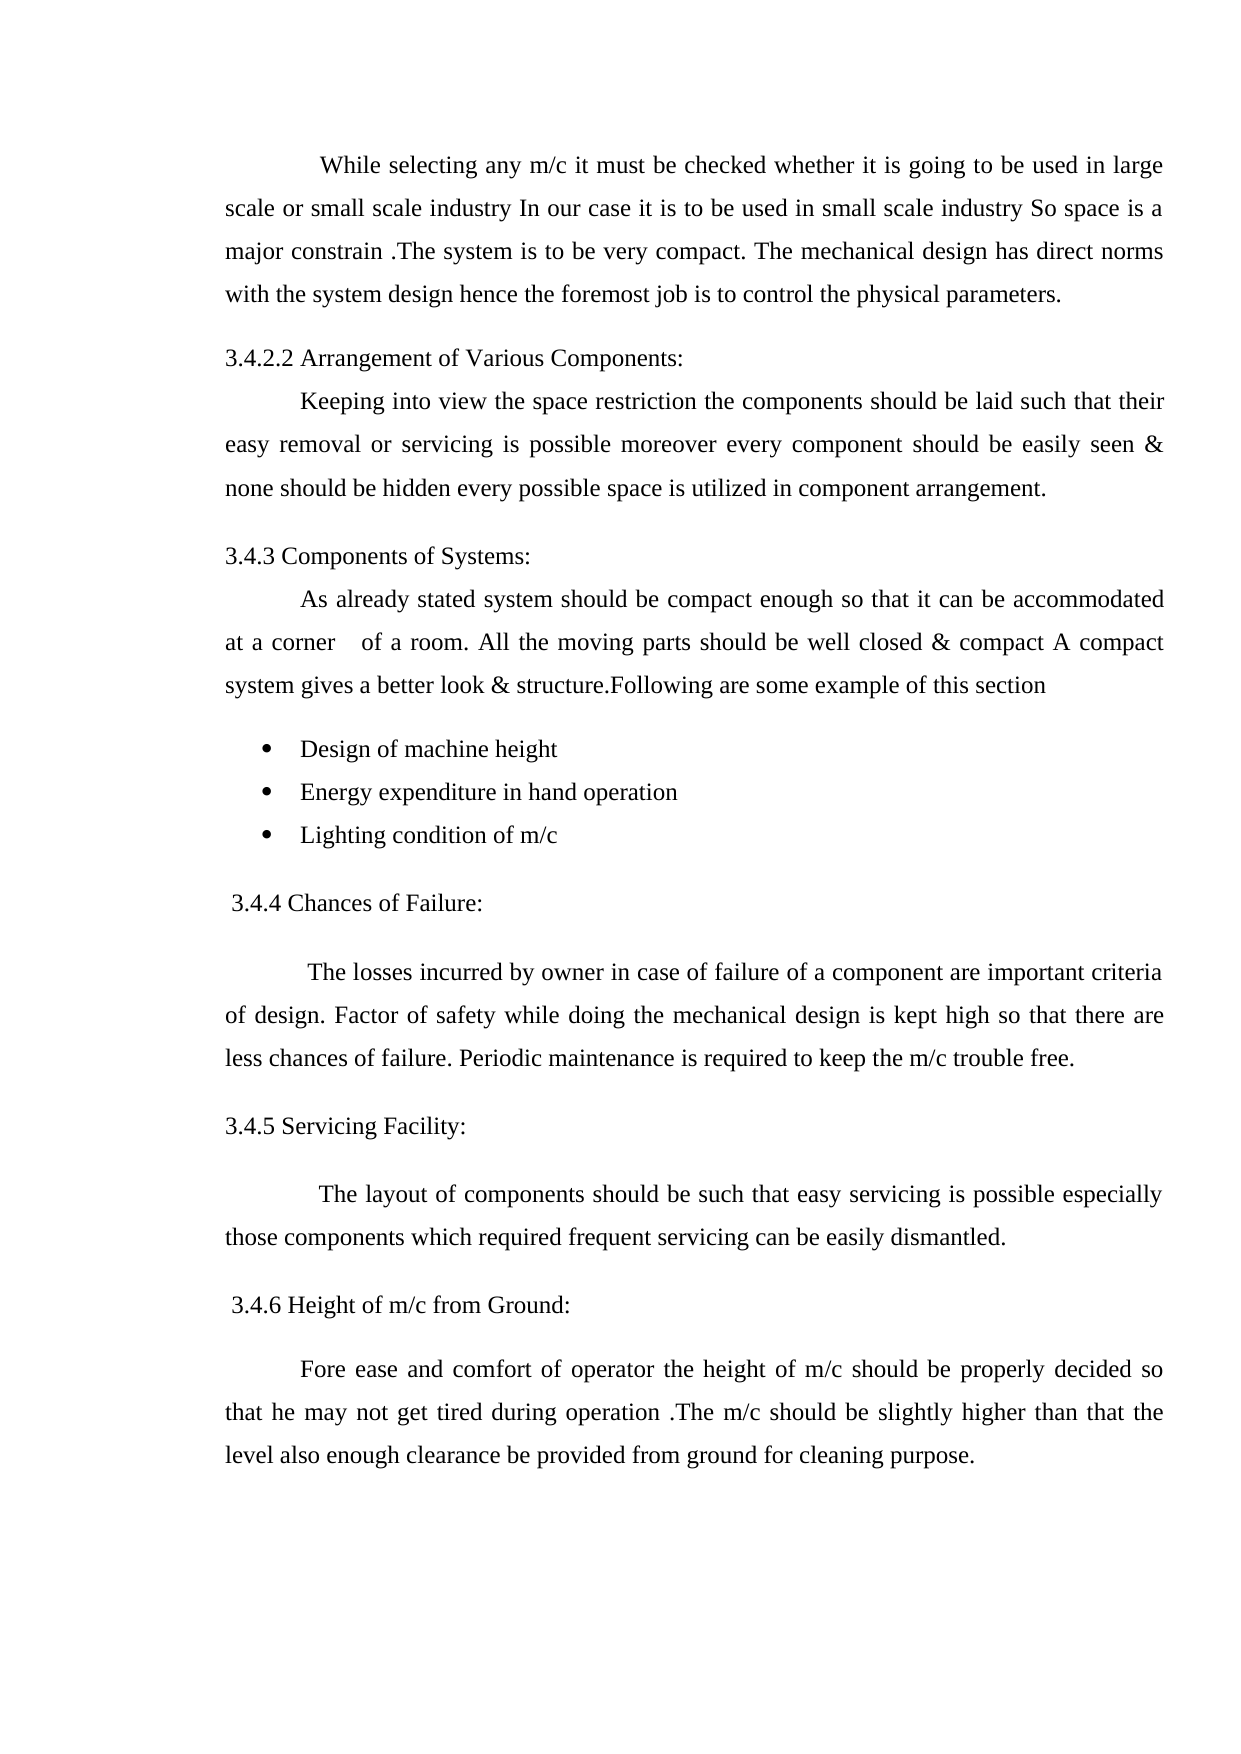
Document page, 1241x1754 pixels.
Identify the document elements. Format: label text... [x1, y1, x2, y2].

text The layout of components should be such that easy servicing is possible especially those components which required frequent servicing can be easily dismantled. [225, 1179, 1165, 1251]
text While selecting any m/c it must be checked whether it is going to be used in large scale or small scale industry In our case it is to be used in small scale industry So space is a major constrain .The system is to be very compact. The mechanical design has direct norms with the system design hence the foremost job is to control the physical parameters. [225, 150, 1165, 308]
text 3.4.3 Components of Systems: As already stated system should be compact enough so that it can be accommodated at a corner of a room. All the moving parts should be well closed & compact A compact system gives a better look & structure.Following are some example of this section [225, 541, 1165, 699]
list Lighting condition of m/c [262, 820, 1221, 849]
text Fore ease and comfort of operator the height of m/c should be properly decided so that he may not get tired during operation .The m/c should be slightly higher than that the level also enough clearance be provided from ground for cleaning purpose. [225, 1354, 1165, 1469]
list Energy expenditure in hand operation [262, 777, 1221, 806]
text 3.4.6 Height of m/c from Ground: [225, 1290, 1221, 1319]
list Design of machine height [262, 734, 1221, 763]
text 3.4.4 Chances of Failure: [225, 888, 1221, 917]
text 3.4.2.2 Arrangement of Various Components: Keeping into view the space restriction the components should be laid such that their easy removal or servicing is possible moreover every component should be easily seen & none should be hidden every possible space is utilized in component arrangement. [225, 343, 1165, 501]
text The losses incurred by owner in case of failure of a component are important criteria of design. Factor of safety while doing the mechanical design is kept high so that there are less chances of failure. Periodic maintenance is required to keep the m/c trouble free. [225, 957, 1165, 1072]
text 3.4.5 Servicing Facility: [225, 1111, 1221, 1140]
